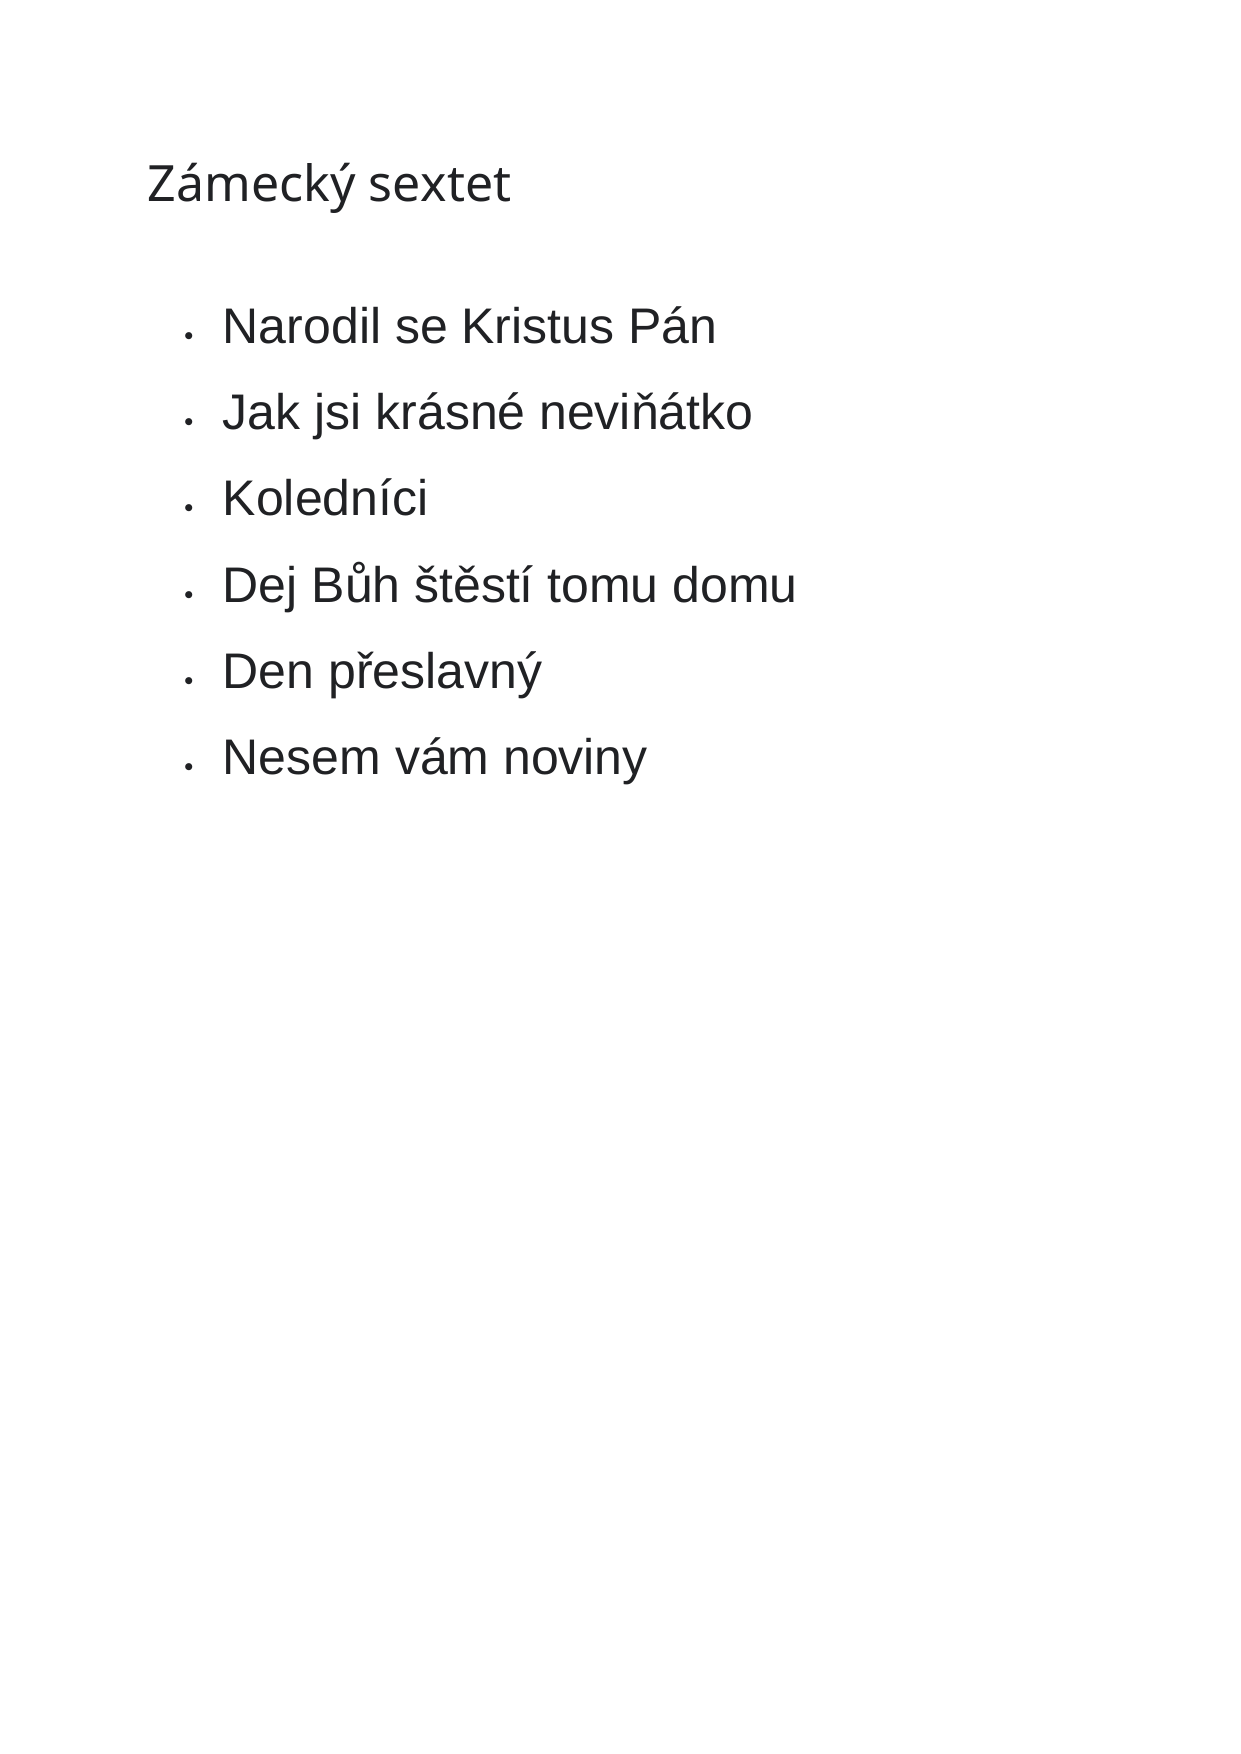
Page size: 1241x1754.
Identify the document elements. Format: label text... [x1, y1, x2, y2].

list Dej Bůh štěstí tomu domu [185, 555, 1093, 613]
list Narodil se Kristus Pán [185, 296, 1093, 354]
list Jak jsi krásné neviňátko [185, 383, 1093, 440]
text Zámecký sextet [148, 148, 1093, 216]
list Koledníci [185, 469, 1093, 526]
list Nesem vám noviny [185, 728, 1093, 785]
list Den přeslavný [185, 641, 1093, 699]
